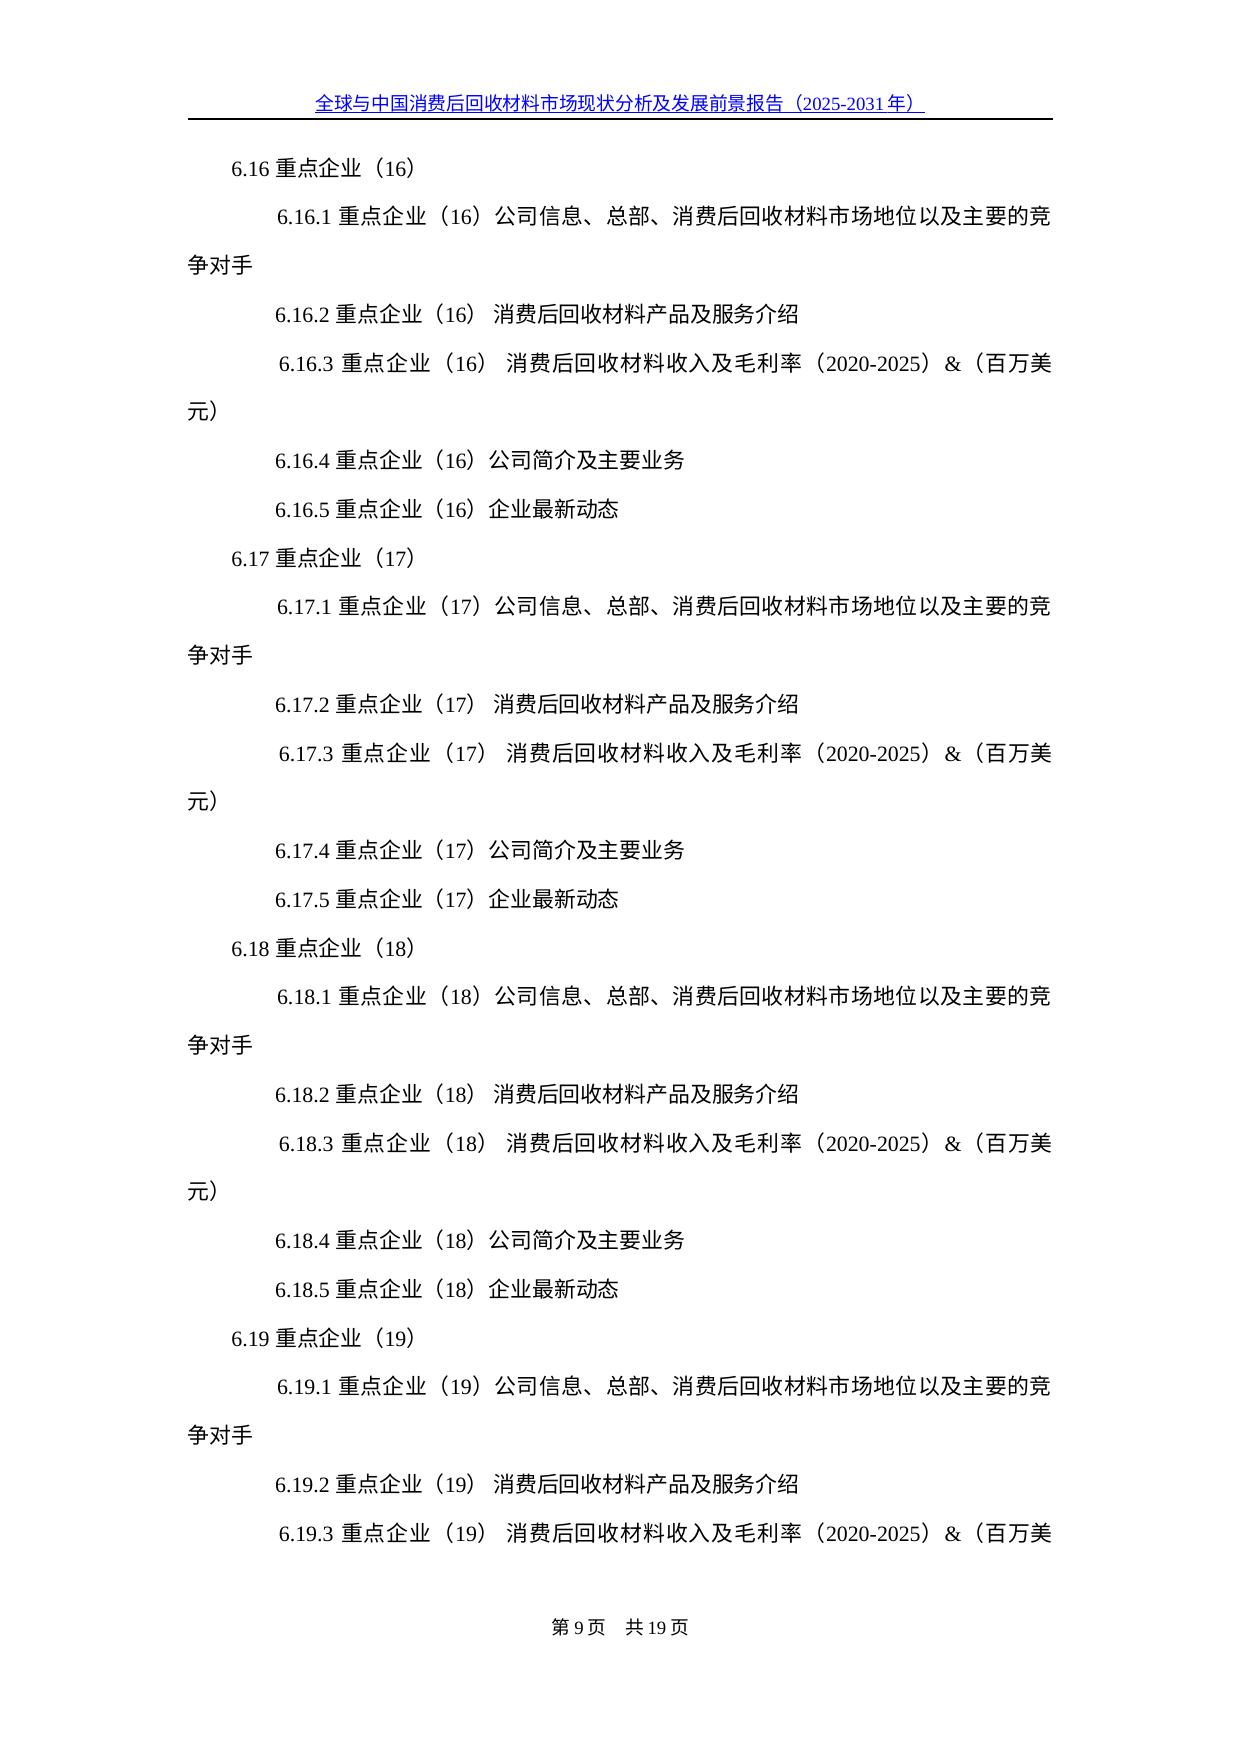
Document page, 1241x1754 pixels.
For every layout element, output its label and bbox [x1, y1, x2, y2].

text [187, 150, 1053, 1548]
